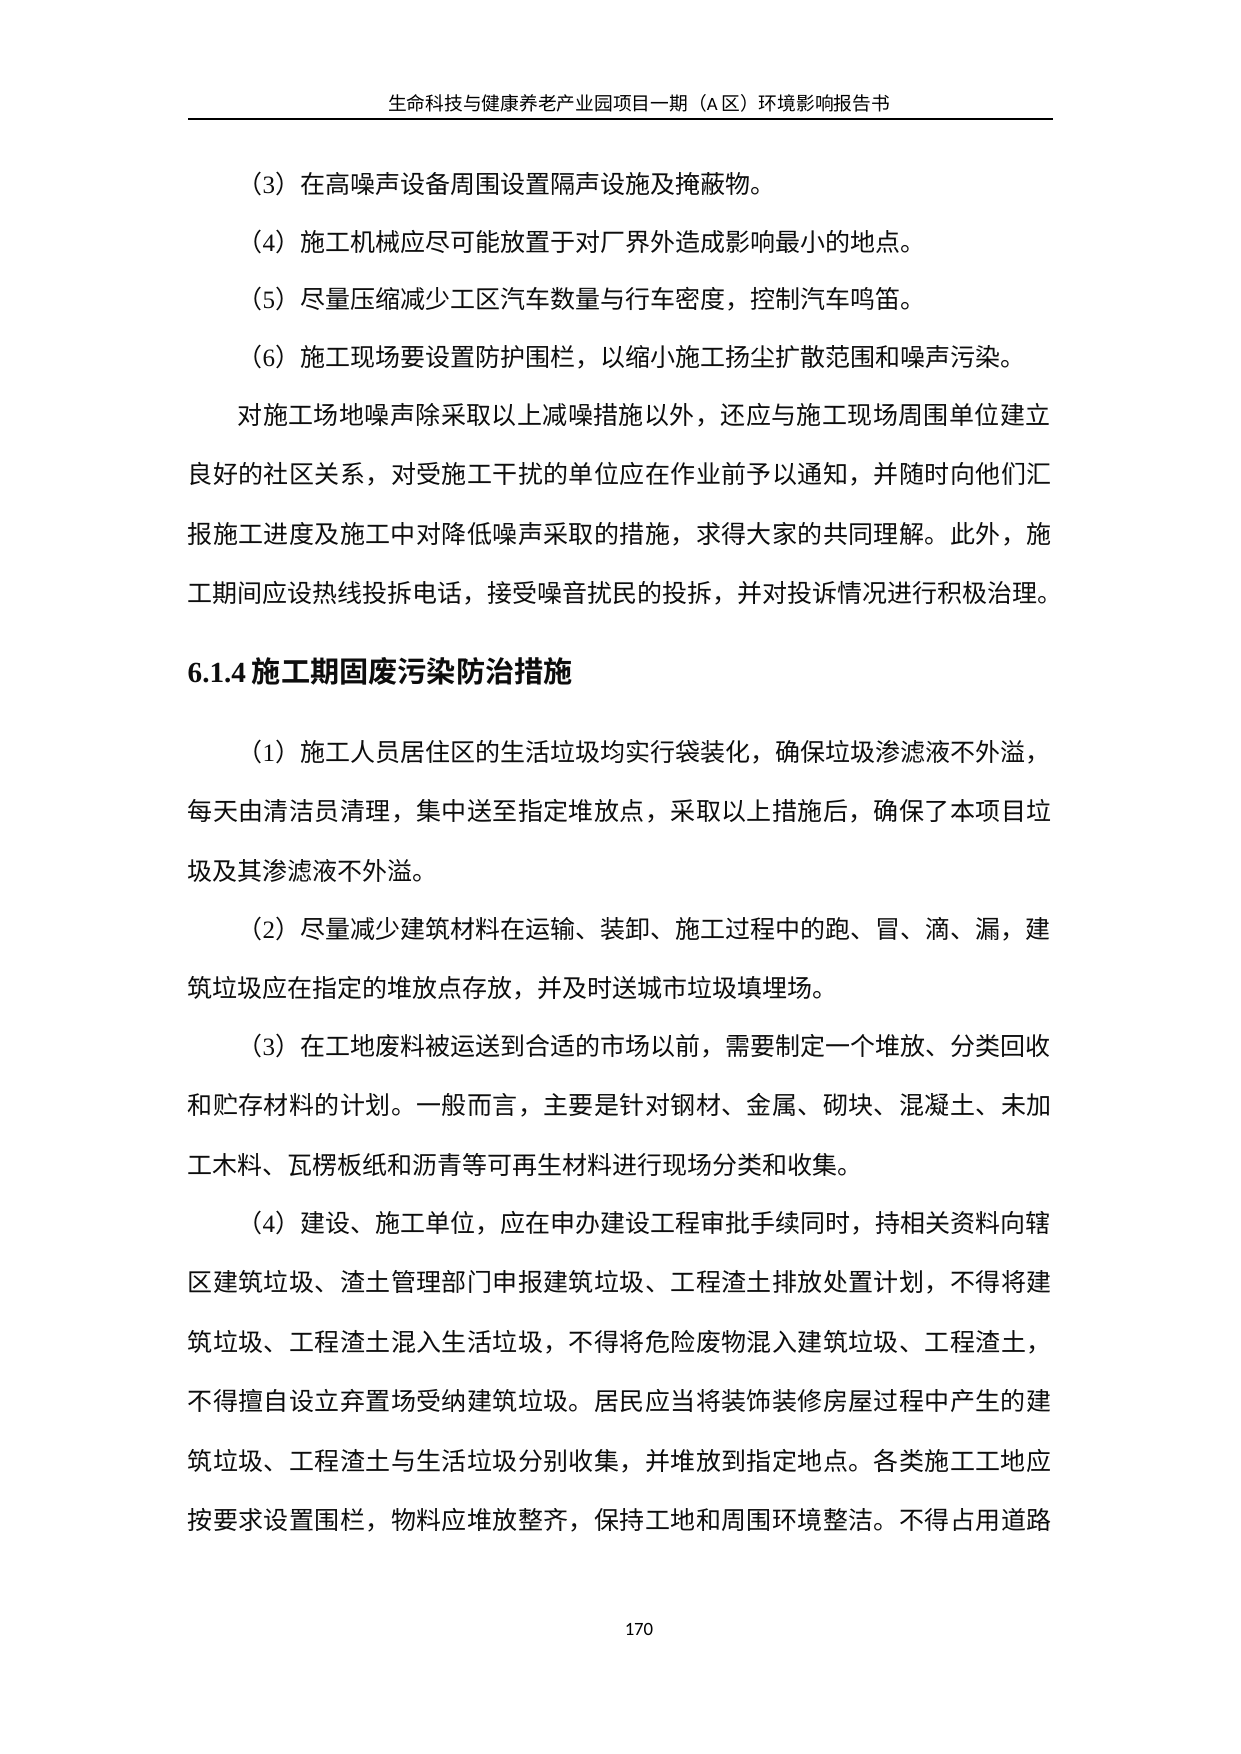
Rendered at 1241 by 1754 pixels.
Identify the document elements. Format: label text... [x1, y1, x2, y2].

text 对施工场地噪声除采取以上减噪措施以外，还应与施工现场周围单位建立良好的社区关系，对受施工干扰的单位应在作业前予以通知，并随时向他们汇报施工进度及施工中对降低噪声采取的措施，求得大家的共同理解。此外，施工期间应设热线投拆电话，接受噪音扰民的投拆，并对投诉情况进行积极治理。 [187, 394, 1053, 612]
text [187, 1201, 1053, 1538]
text （3）在高噪声设备周围设置隔声设施及掩蔽物。 [187, 163, 1053, 202]
text （1）施工人员居住区的生活垃圾均实行袋装化，确保垃圾渗滤液不外溢，每天由清洁员清理，集中送至指定堆放点，采取以上措施后，确保了本项目垃圾及其渗滤液不外溢。 [187, 731, 1053, 889]
text （5）尽量压缩减少工区汽车数量与行车密度，控制汽车鸣笛。 [187, 278, 1053, 318]
text （4）施工机械应尽可能放置于对厂界外造成影响最小的地点。 [187, 220, 1053, 260]
text （3）在工地废料被运送到合适的市场以前，需要制定一个堆放、分类回收和贮存材料的计划。一般而言，主要是针对钢材、金属、砌块、混凝土、未加工木料、瓦楞板纸和沥青等可再生材料进行现场分类和收集。 [187, 1025, 1053, 1183]
text （6）施工现场要设置防护围栏，以缩小施工扬尘扩散范围和噪声污染。 [187, 336, 1053, 376]
subtitle 6.1.4施工期固废污染防治措施 [187, 630, 1053, 709]
text （2）尽量减少建筑材料在运输、装卸、施工过程中的跑、冒、滴、漏，建筑垃圾应在指定的堆放点存放，并及时送城市垃圾填埋场。 [187, 907, 1053, 1007]
